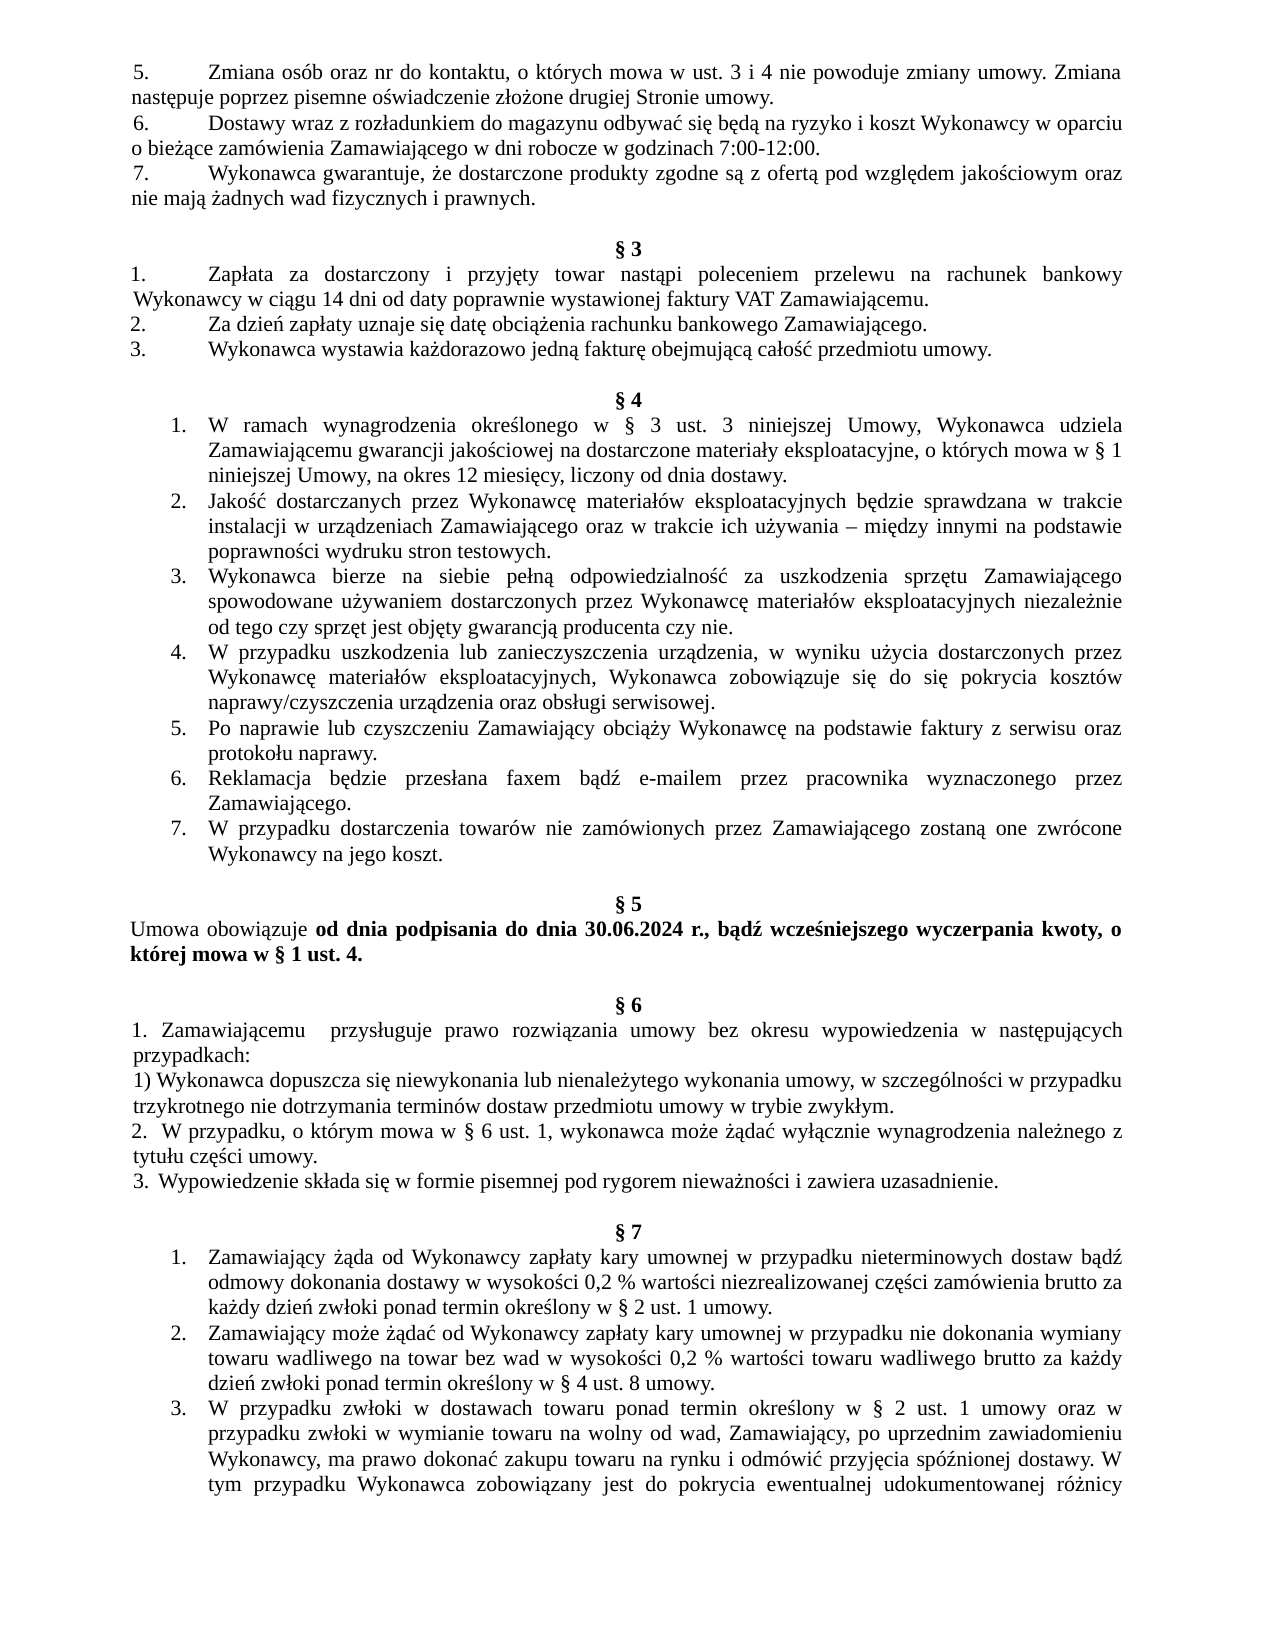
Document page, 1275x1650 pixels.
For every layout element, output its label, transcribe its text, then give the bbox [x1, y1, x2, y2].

text § 3 [133, 236, 1123, 261]
list Jakość dostarczanych przez Wykonawcę materiałów eksploatacyjnych będzie sprawdzana w trakcie instalacji w urządzeniach Zamawiającego oraz w trakcie ich używania – między innymi na podstawie poprawności wydruku stron testowych. [170, 488, 1123, 563]
list Zamawiającemu przysługuje prawo rozwiązania umowy bez okresu wypowiedzenia w następujących przypadkach: [131, 1017, 1123, 1067]
list Wykonawca wystawia każdorazowo jedną fakturę obejmującą całość przedmiotu umowy. [130, 336, 1123, 362]
list Zapłata za dostarczony i przyjęty towar nastąpi poleceniem przelewu na rachunek bankowy Wykonawcy w ciągu 14 dni od daty poprawnie wystawionej faktury VAT Zamawiającemu. [130, 261, 1123, 311]
list Zmiana osób oraz nr do kontaktu, o których mowa w ust. 3 i 4 nie powoduje zmiany umowy. Zmiana następuje poprzez pisemne oświadczenie złożone drugiej Stronie umowy. [131, 59, 1123, 109]
list Zamawiający może żądać od Wykonawcy zapłaty kary umownej w przypadku nie dokonania wymiany towaru wadliwego na towar bez wad w wysokości 0,2 % wartości towaru wadliwego brutto za każdy dzień zwłoki ponad termin określony w § 4 ust. 8 umowy. [170, 1319, 1123, 1395]
list W przypadku dostarczenia towarów nie zamówionych przez Zamawiającego zostaną one zwrócone Wykonawcy na jego koszt. [170, 815, 1123, 866]
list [170, 1395, 1123, 1496]
list Dostawy wraz z rozładunkiem do magazynu odbywać się będą na ryzyko i koszt Wykonawcy w oparciu o bieżące zamówienia Zamawiającego w dni robocze w godzinach 7:00-12:00. [131, 109, 1123, 160]
text § 5 [133, 891, 1123, 916]
text § 6 [133, 992, 1123, 1017]
text 1) Wykonawca dopuszcza się niewykonania lub nienależytego wykonania umowy, w szczególności w przypadku trzykrotnego nie dotrzymania terminów dostaw przedmiotu umowy w trybie zwykłym. [133, 1067, 1123, 1118]
list W przypadku uszkodzenia lub zanieczyszczenia urządzenia, w wyniku użycia dostarczonych przez Wykonawcę materiałów eksploatacyjnych, Wykonawca zobowiązuje się do się pokrycia kosztów naprawy/czyszczenia urządzenia oraz obsługi serwisowej. [170, 639, 1123, 714]
list Reklamacja będzie przesłana faxem bądź e-mailem przez pracownika wyznaczonego przez Zamawiającego. [170, 765, 1123, 815]
list Wypowiedzenie składa się w formie pisemnej pod rygorem nieważności i zawiera uzasadnienie. [131, 1168, 1123, 1193]
text Umowa obowiązuje od dnia podpisania do dnia 30.06.2024 r., bądź wcześniejszego wyczerpania kwoty, o której mowa w § 1 ust. 4. [130, 916, 1123, 967]
list Wykonawca bierze na siebie pełną odpowiedzialność za uszkodzenia sprzętu Zamawiającego spowodowane używaniem dostarczonych przez Wykonawcę materiałów eksploatacyjnych niezależnie od tego czy sprzęt jest objęty gwarancją producenta czy nie. [170, 563, 1123, 639]
text § 4 [133, 387, 1123, 412]
list Wykonawca gwarantuje, że dostarczone produkty zgodne są z ofertą pod względem jakościowym oraz nie mają żadnych wad fizycznych i prawnych. [131, 160, 1123, 210]
list Po naprawie lub czyszczeniu Zamawiający obciąży Wykonawcę na podstawie faktury z serwisu oraz protokołu naprawy. [170, 714, 1123, 765]
text § 7 [133, 1219, 1123, 1244]
list Zamawiający żąda od Wykonawcy zapłaty kary umownej w przypadku nieterminowych dostaw bądź odmowy dokonania dostawy w wysokości 0,2 % wartości niezrealizowanej części zamówienia brutto za każdy dzień zwłoki ponad termin określony w § 2 ust. 1 umowy. [170, 1244, 1123, 1319]
list W przypadku, o którym mowa w § 6 ust. 1, wykonawca może żądać wyłącznie wynagrodzenia należnego z tytułu części umowy. [131, 1118, 1123, 1168]
list W ramach wynagrodzenia określonego w § 3 ust. 3 niniejszej Umowy, Wykonawca udziela Zamawiającemu gwarancji jakościowej na dostarczone materiały eksploatacyjne, o których mowa w § 1 niniejszej Umowy, na okres 12 miesięcy, liczony od dnia dostawy. [170, 412, 1123, 488]
list Za dzień zapłaty uznaje się datę obciążenia rachunku bankowego Zamawiającego. [130, 311, 1123, 336]
